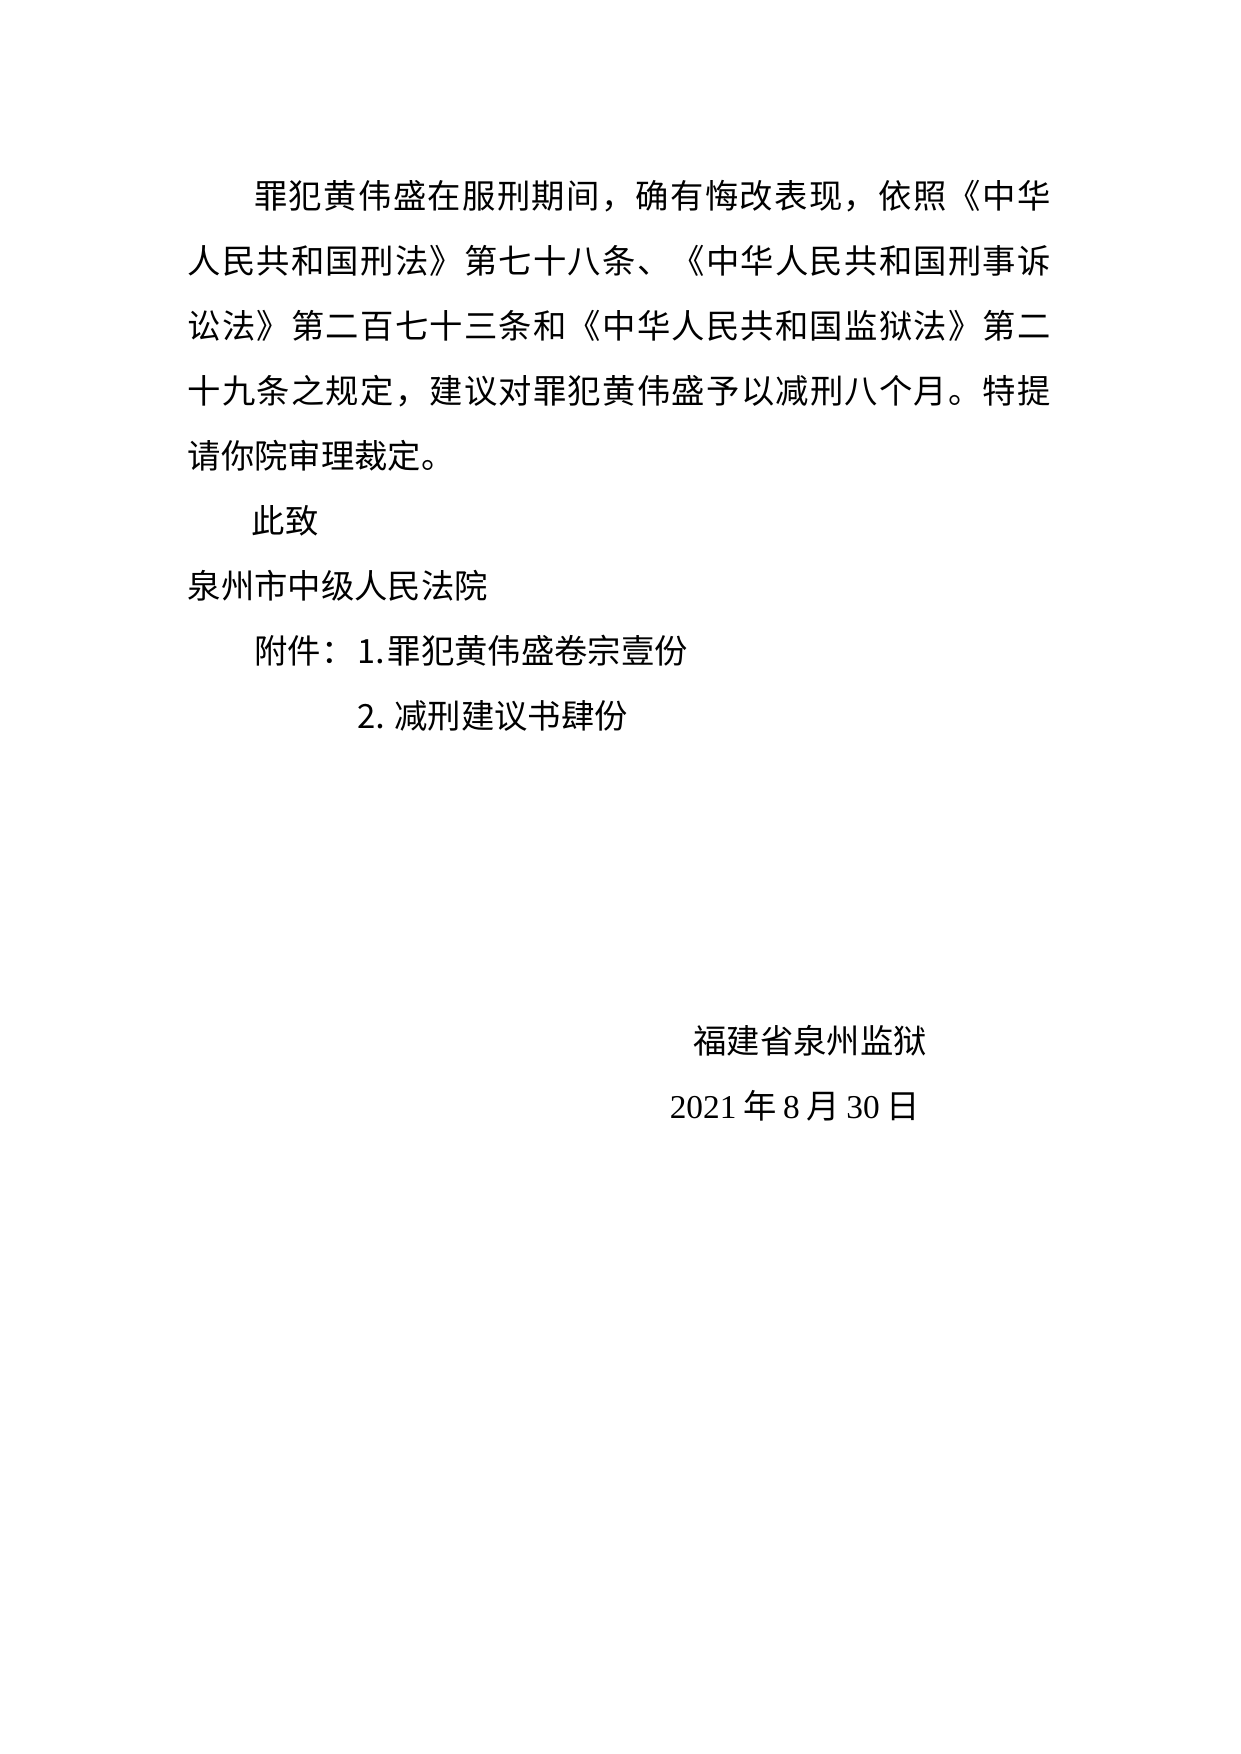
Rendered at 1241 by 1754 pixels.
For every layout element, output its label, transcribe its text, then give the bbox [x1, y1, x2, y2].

text 泉州市中级人民法院 [187, 552, 1058, 617]
text 附件：⒈罪犯黄伟盛卷宗壹份 [187, 617, 1053, 682]
text 福建省泉州监狱 [187, 1007, 926, 1072]
text 罪犯黄伟盛在服刑期间，确有悔改表现，依照《中华人民共和国刑法》第七十八条、《中华人民共和国刑事诉讼法》第二百七十三条和《中华人民共和国监狱法》第二十九条之规定，建议对罪犯黄伟盛予以减刑八个月。特提请你院审理裁定。 [187, 162, 1053, 487]
text 此致 [187, 487, 1058, 552]
text 2021年8月30日 [187, 1072, 919, 1137]
text ⒉减刑建议书肆份 [187, 682, 1058, 747]
